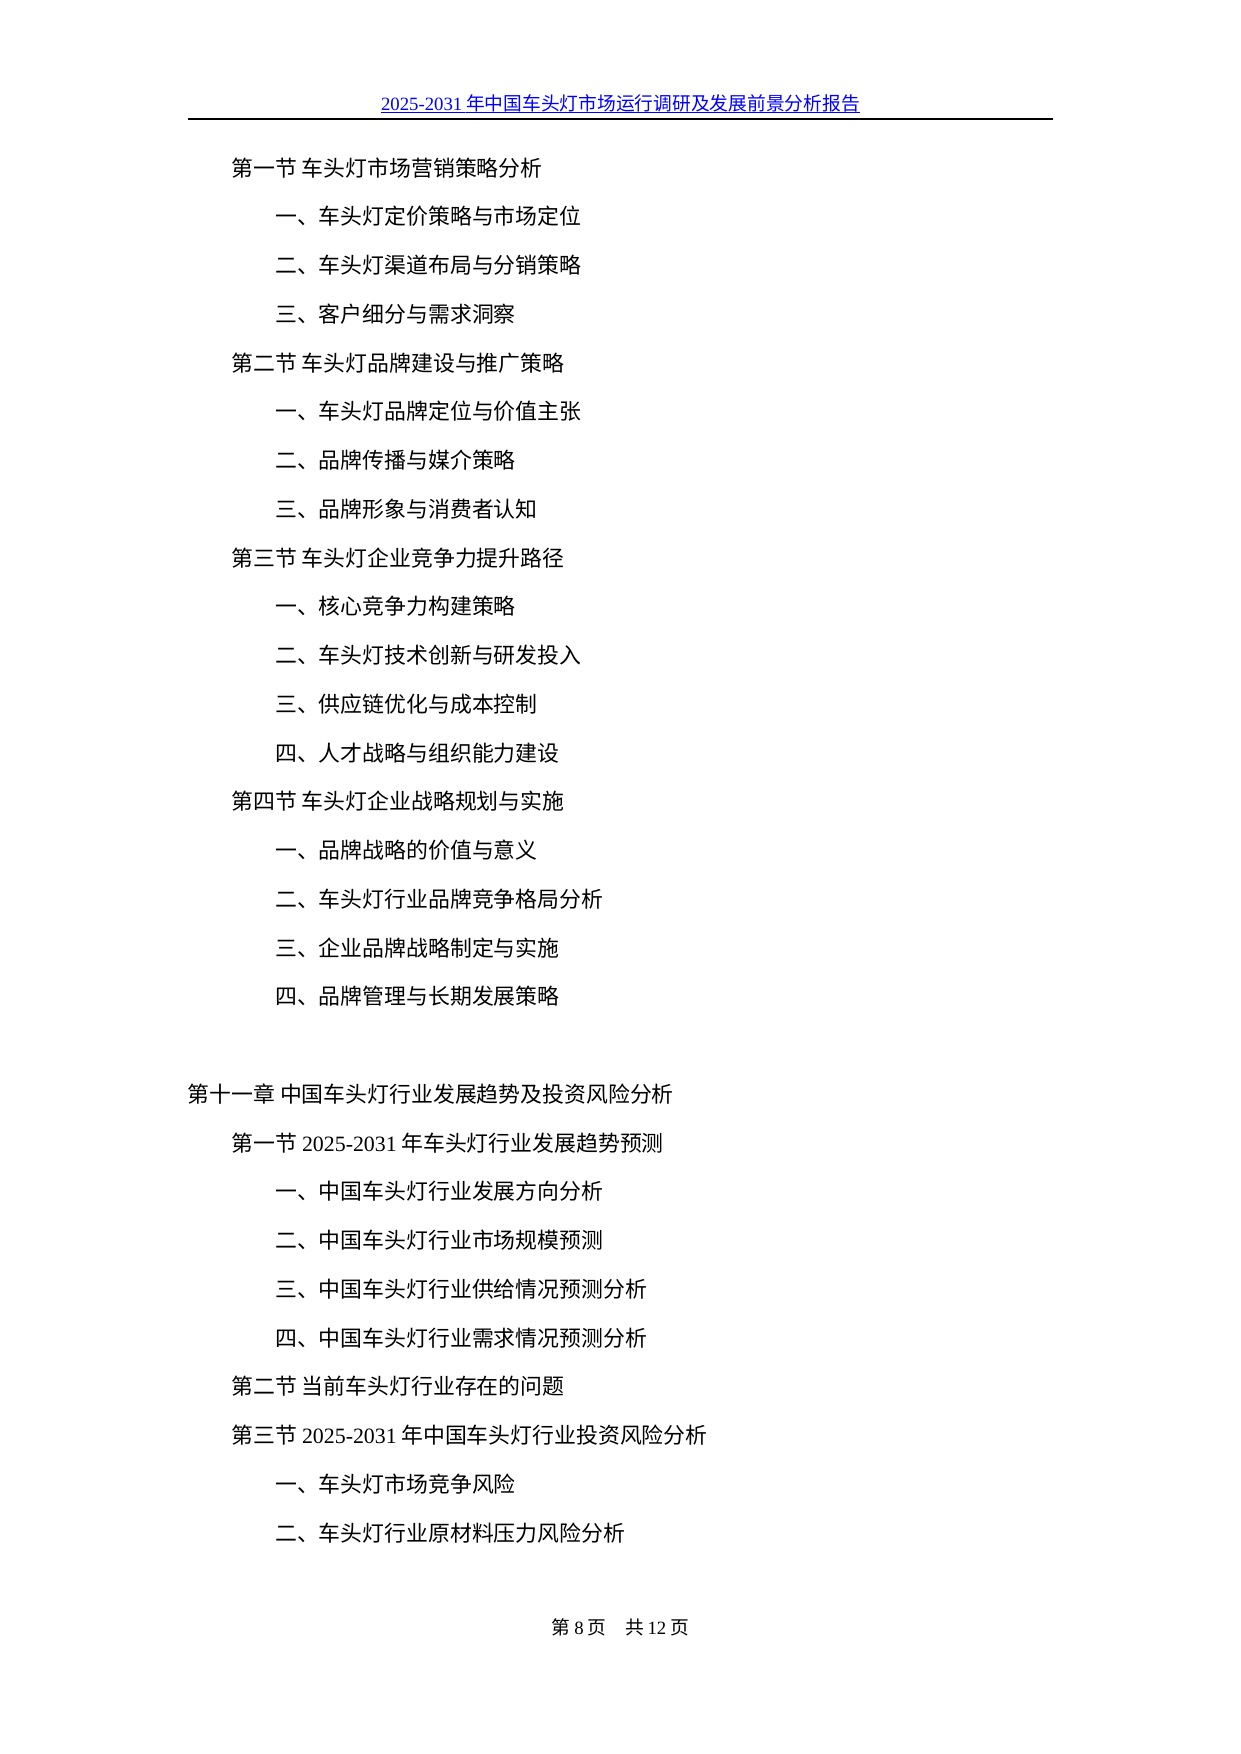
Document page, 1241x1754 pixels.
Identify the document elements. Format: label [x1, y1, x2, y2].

text [187, 150, 1053, 1548]
